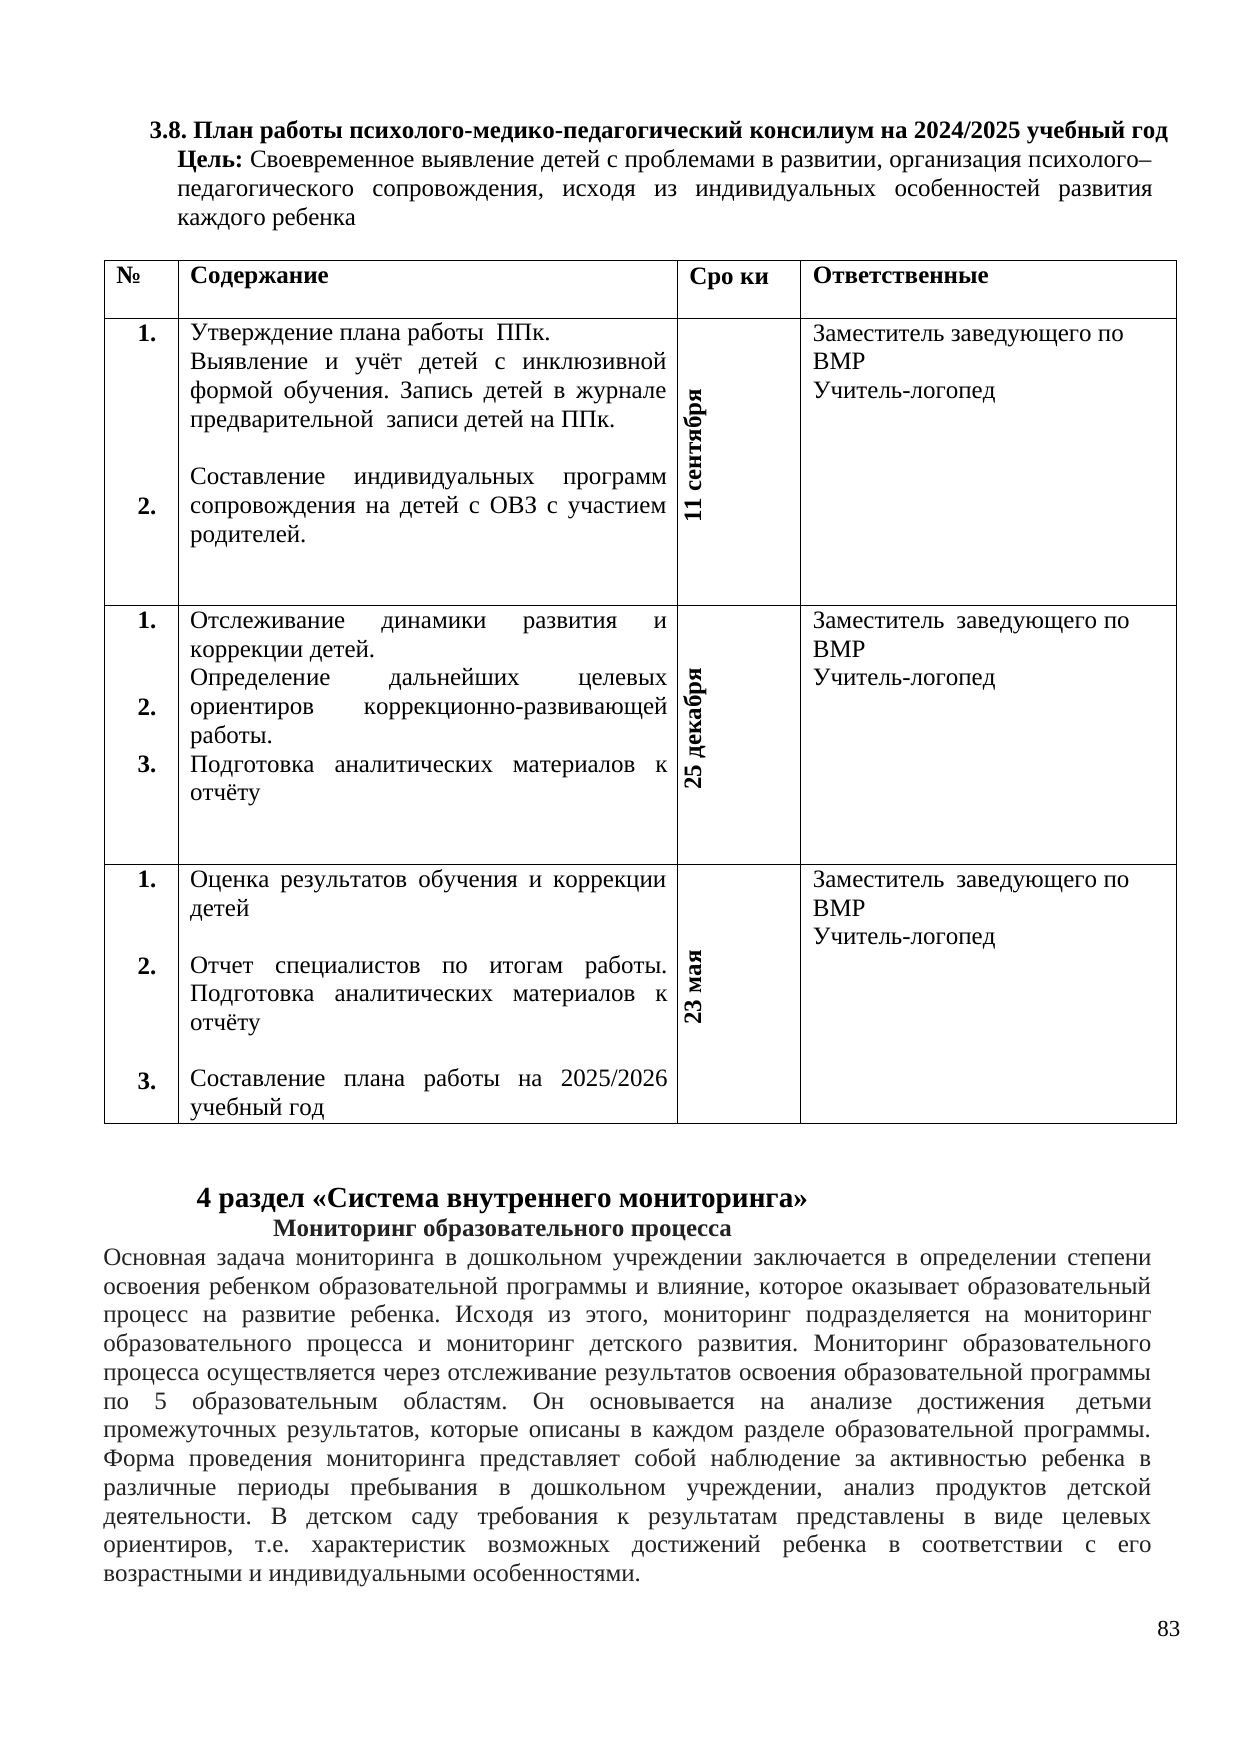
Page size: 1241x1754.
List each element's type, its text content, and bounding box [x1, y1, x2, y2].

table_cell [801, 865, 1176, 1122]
subtitle 3.8. План работы психолого-медико-педагогический консилиум на 2024/2025 учебный год [77, 116, 1240, 144]
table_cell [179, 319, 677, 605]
text Цель: Своевременное выявление детей с проблемами в развитии, организация психолого– педагогического сопровождения, исходя из индивидуальных особенностей развития каждого ребенка [177, 144, 1153, 231]
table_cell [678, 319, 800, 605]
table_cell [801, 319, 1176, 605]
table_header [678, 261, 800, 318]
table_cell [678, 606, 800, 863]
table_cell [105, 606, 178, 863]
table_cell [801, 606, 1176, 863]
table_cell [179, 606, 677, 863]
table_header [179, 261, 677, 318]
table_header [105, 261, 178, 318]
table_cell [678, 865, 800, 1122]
text Основная задача мониторинга в дошкольном учреждении заключается в определении степени освоения ребенком образовательной программы и влияние, которое оказывает образовательный процесс на развитие ребенка. Исходя из этого, мониторинг подразделяется на мониторинг образовательного процесса и мониторинг детского развития. Мониторинг образовательного процесса осуществляется через отслеживание результатов освоения образовательной программы по 5 образовательным областям. Он основывается на анализе достижения детьми промежуточных результатов, которые описаны в каждом разделе образовательной программы. Форма проведения мониторинга представляет собой наблюдение за активностью ребенка в различные периоды пребывания в дошкольном учреждении, анализ продуктов детской деятельности. В детском саду требования к результатам представлены в виде целевых ориентиров, т.е. характеристик возможных достижений ребенка в соответствии с его возрастными и индивидуальными особенностями. [103, 1242, 1151, 1587]
subtitle 4 раздел «Система внутреннего мониторинга» [118, 1181, 886, 1214]
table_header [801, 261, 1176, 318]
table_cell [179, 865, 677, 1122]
subtitle Мониторинг образовательного процесса [118, 1214, 886, 1242]
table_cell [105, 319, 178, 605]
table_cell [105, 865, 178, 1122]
